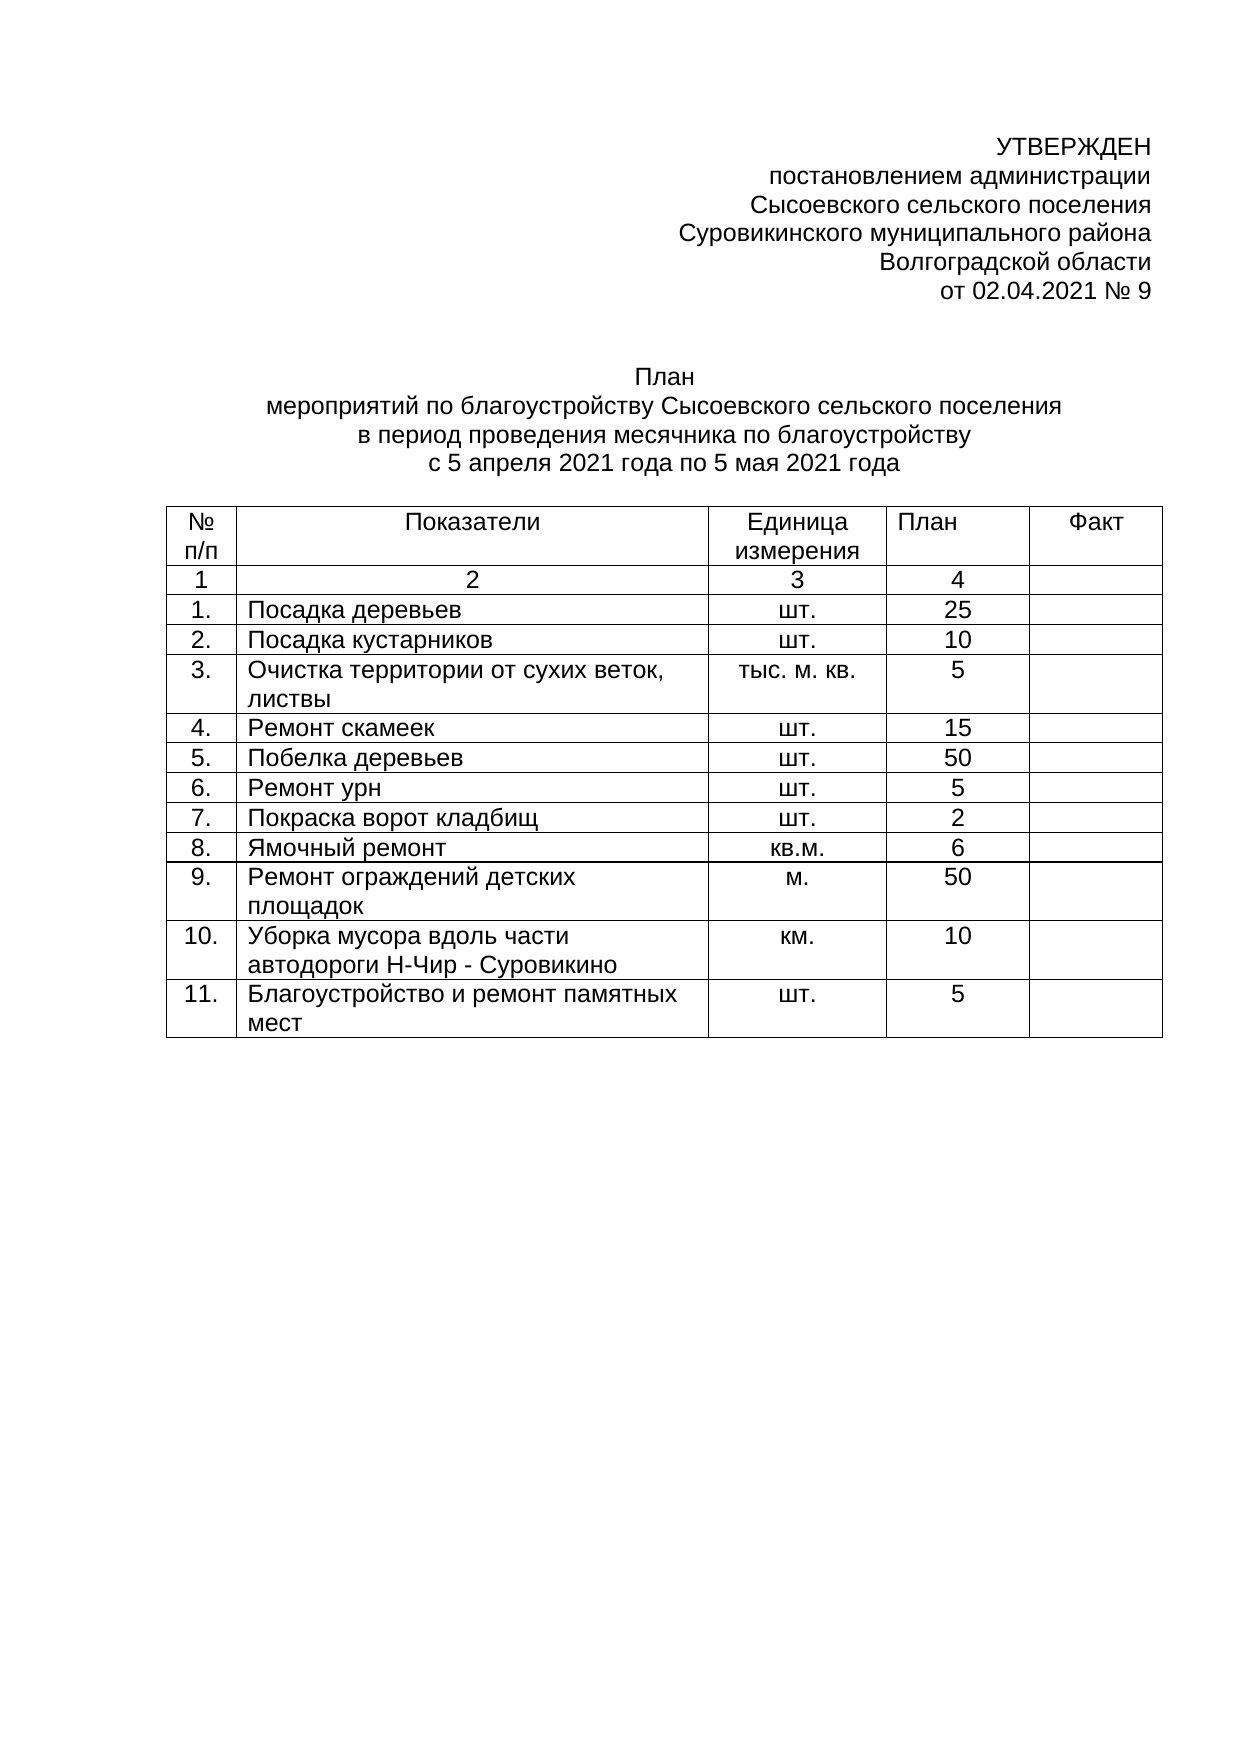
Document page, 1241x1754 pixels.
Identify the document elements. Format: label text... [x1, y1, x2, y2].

table_cell 5 [887, 773, 1029, 802]
table_cell 8. [167, 833, 236, 861]
table_cell 7. [167, 803, 236, 832]
table_cell Ремонт скамеек [237, 714, 708, 742]
table_cell [1030, 566, 1162, 594]
table_cell Покраска ворот кладбищ [237, 803, 708, 832]
table_cell 4. [167, 714, 236, 742]
table_cell 6 [887, 833, 1029, 861]
table_cell Посадка деревьев [237, 595, 708, 624]
table_cell шт. [709, 714, 886, 742]
table_cell [1030, 655, 1162, 712]
table_cell Посадка кустарников [237, 625, 708, 654]
table_cell шт. [709, 980, 886, 1037]
table_cell [1030, 863, 1162, 920]
table_cell шт. [709, 773, 886, 802]
text от 02.04.2021 № 9 [177, 276, 1152, 305]
table_cell шт. [709, 803, 886, 832]
table_cell [1030, 714, 1162, 742]
table_cell 11. [167, 980, 236, 1037]
text мероприятий по благоустройству Сысоевского сельского поселения [177, 391, 1152, 420]
table_cell [1030, 803, 1162, 832]
table_cell 10. [167, 921, 236, 978]
table_header План [887, 507, 1029, 564]
table_header № п/п [167, 507, 236, 564]
table_cell 10 [887, 921, 1029, 978]
table_cell 4 [887, 566, 1029, 594]
text в период проведения месячника по благоустройству [177, 420, 1152, 448]
table_cell 6. [167, 773, 236, 802]
table_cell 1 [167, 566, 236, 594]
table_cell 5. [167, 743, 236, 772]
table_cell 5 [887, 980, 1029, 1037]
table_cell [1030, 833, 1162, 861]
text Сысоевского сельского поселения [177, 190, 1152, 218]
table_cell [1030, 625, 1162, 654]
table_cell Благоустройство и ремонт памятных мест [237, 980, 708, 1037]
text УТВЕРЖДЕН [177, 132, 1152, 161]
table_cell 15 [887, 714, 1029, 742]
table_cell Побелка деревьев [237, 743, 708, 772]
table_cell Ремонт урн [237, 773, 708, 802]
table_cell 2 [237, 566, 708, 594]
table_header Показатели [237, 507, 708, 564]
table_cell шт. [709, 743, 886, 772]
text постановлением администрации [177, 161, 1152, 190]
table_header Единица измерения [709, 507, 886, 564]
table_cell Ямочный ремонт [237, 833, 708, 861]
table_cell шт. [709, 625, 886, 654]
text План [177, 362, 1152, 391]
table_cell [1030, 980, 1162, 1037]
text Суровикинского муниципального района [177, 218, 1152, 247]
table_cell км. [709, 921, 886, 978]
table_cell шт. [709, 595, 886, 624]
table_header Факт [1030, 507, 1162, 564]
table_cell 50 [887, 743, 1029, 772]
table_cell 3 [709, 566, 886, 594]
table_cell Ремонт ограждений детских площадок [237, 863, 708, 920]
table_cell 1. [167, 595, 236, 624]
table_cell 5 [887, 655, 1029, 712]
table_cell 3. [167, 655, 236, 712]
table_cell 10 [887, 625, 1029, 654]
table_cell кв.м. [709, 833, 886, 861]
table_cell [1030, 773, 1162, 802]
text Волгоградской области [177, 247, 1152, 276]
table_cell [1030, 595, 1162, 624]
table_cell 2. [167, 625, 236, 654]
table_cell Уборка мусора вдоль части автодороги Н-Чир - Суровикино [237, 921, 708, 978]
table_cell Очистка территории от сухих веток, листвы [237, 655, 708, 712]
table_cell 2 [887, 803, 1029, 832]
text с 5 апреля 2021 года по 5 мая 2021 года [177, 448, 1152, 477]
table_cell 50 [887, 863, 1029, 920]
table_cell 25 [887, 595, 1029, 624]
table_cell м. [709, 863, 886, 920]
table_cell 9. [167, 863, 236, 920]
table_cell [1030, 921, 1162, 978]
table_cell [1030, 743, 1162, 772]
table_cell тыс. м. кв. [709, 655, 886, 712]
